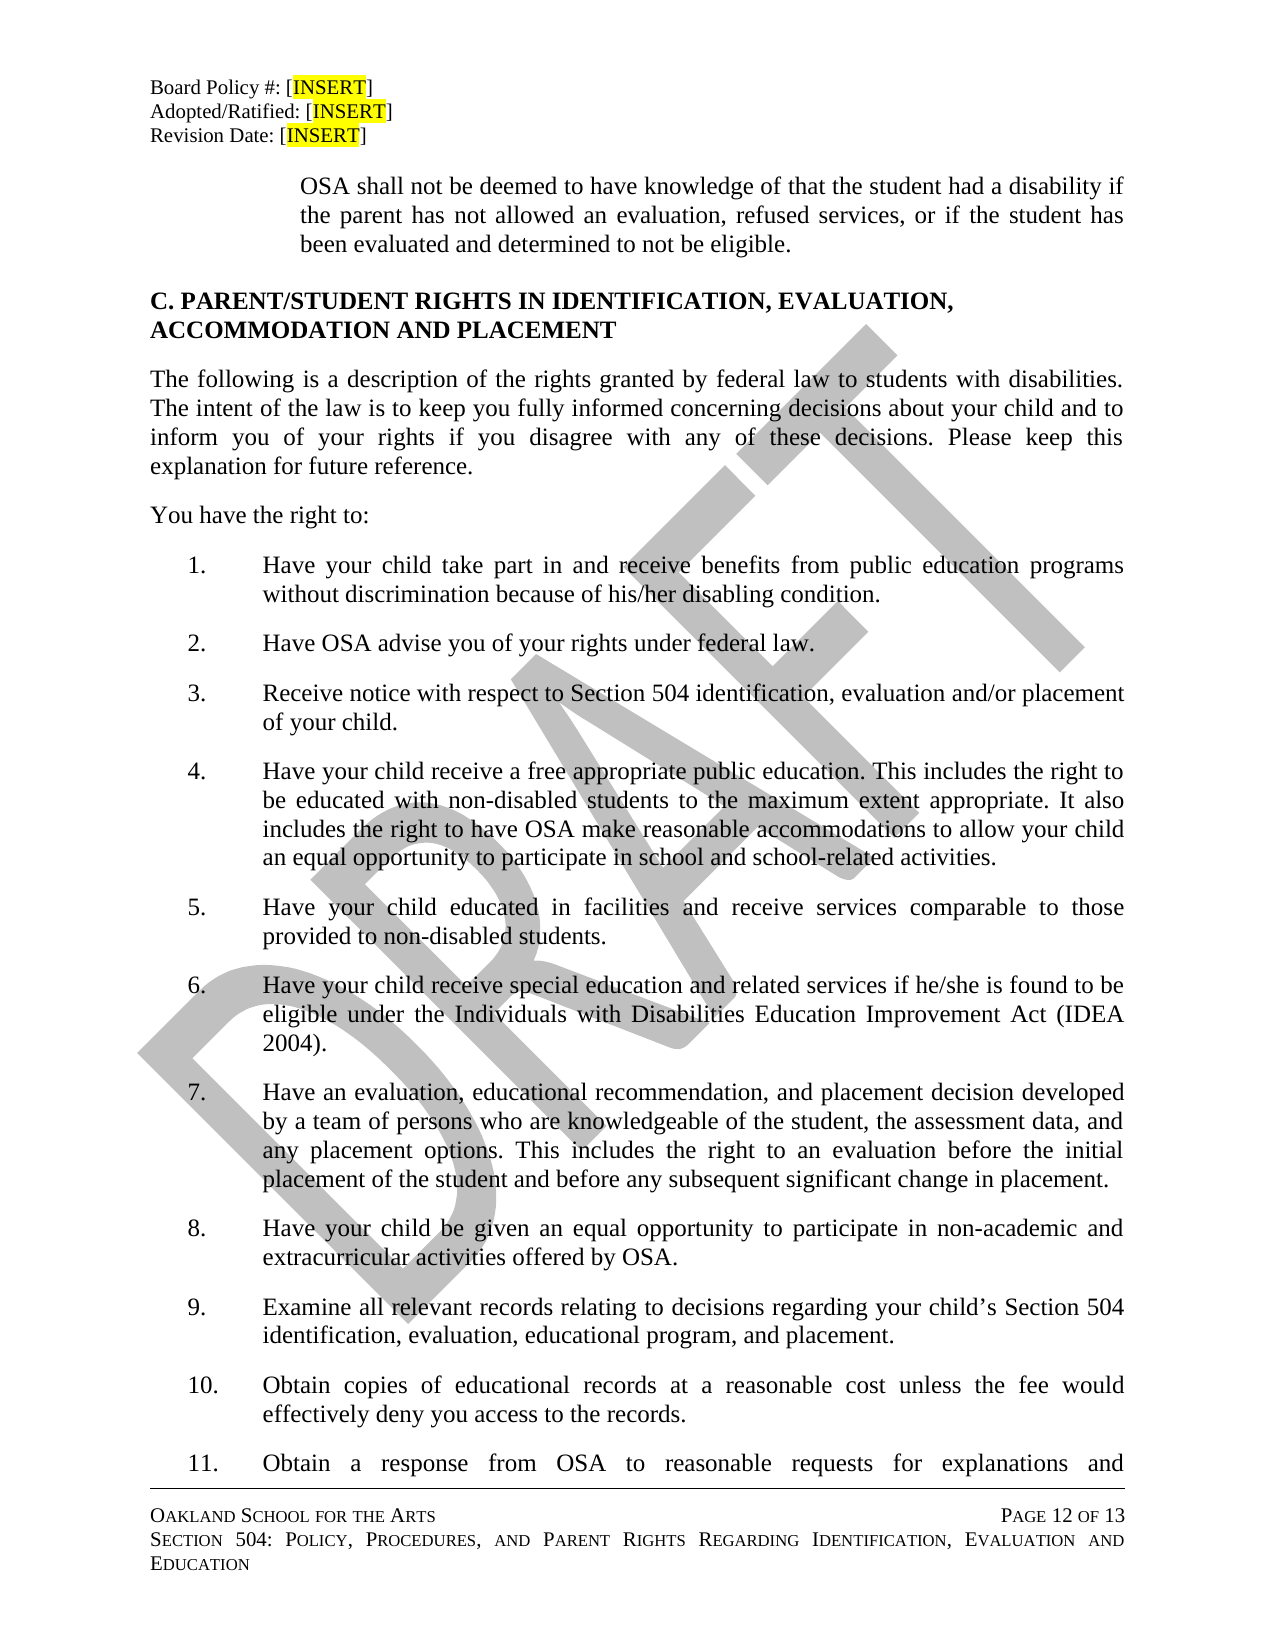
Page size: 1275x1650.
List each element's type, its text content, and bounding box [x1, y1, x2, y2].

text OSA shall not be deemed to have knowledge of that the student had a disability if the parent has not allowed an evaluation, refused services, or if the student has been evaluated and determined to not be eligible. [300, 171, 1125, 257]
list Have your child educated in facilities and receive services comparable to those provided to non-disabled students. [187, 892, 1125, 949]
text The following is a description of the rights granted by federal law to students with disabilities. The intent of the law is to keep you fully informed concerning decisions about your child and to inform you of your rights if you disagree with any of these decisions. Please keep this explanation for future reference. [150, 364, 1125, 479]
list Obtain copies of educational records at a reasonable cost unless the fee would effectively deny you access to the records. [187, 1370, 1125, 1427]
list Have OSA advise you of your rights under federal law. [187, 628, 1125, 657]
list Have an evaluation, educational recommendation, and placement decision developed by a team of persons who are knowledgeable of the student, the assessment data, and any placement options. This includes the right to an evaluation before the initial placement of the student and before any subsequent significant change in placement. [187, 1077, 1125, 1192]
list Have your child receive special education and related services if he/she is found to be eligible under the Individuals with Disabilities Education Improvement Act (IDEA 2004). [187, 970, 1125, 1057]
list Examine all relevant records relating to decisions regarding your child’s Section 504 identification, evaluation, educational program, and placement. [187, 1292, 1125, 1349]
list Have your child take part in and receive benefits from public education programs without discrimination because of his/her disabling condition. [187, 550, 1125, 607]
text C. PARENT/STUDENT RIGHTS IN IDENTIFICATION, EVALUATION, ACCOMMODATION AND PLACEMENT [150, 286, 1125, 344]
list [187, 1448, 1125, 1477]
list Have your child receive a free appropriate public education. This includes the right to be educated with non-disabled students to the maximum extent appropriate. It also includes the right to have OSA make reasonable accommodations to allow your child an equal opportunity to participate in school and school-related activities. [187, 756, 1125, 871]
text You have the right to: [150, 500, 1125, 529]
list Receive notice with respect to Section 504 identification, evaluation and/or placement of your child. [187, 678, 1125, 735]
list Have your child be given an equal opportunity to participate in non-academic and extracurricular activities offered by OSA. [187, 1213, 1125, 1271]
